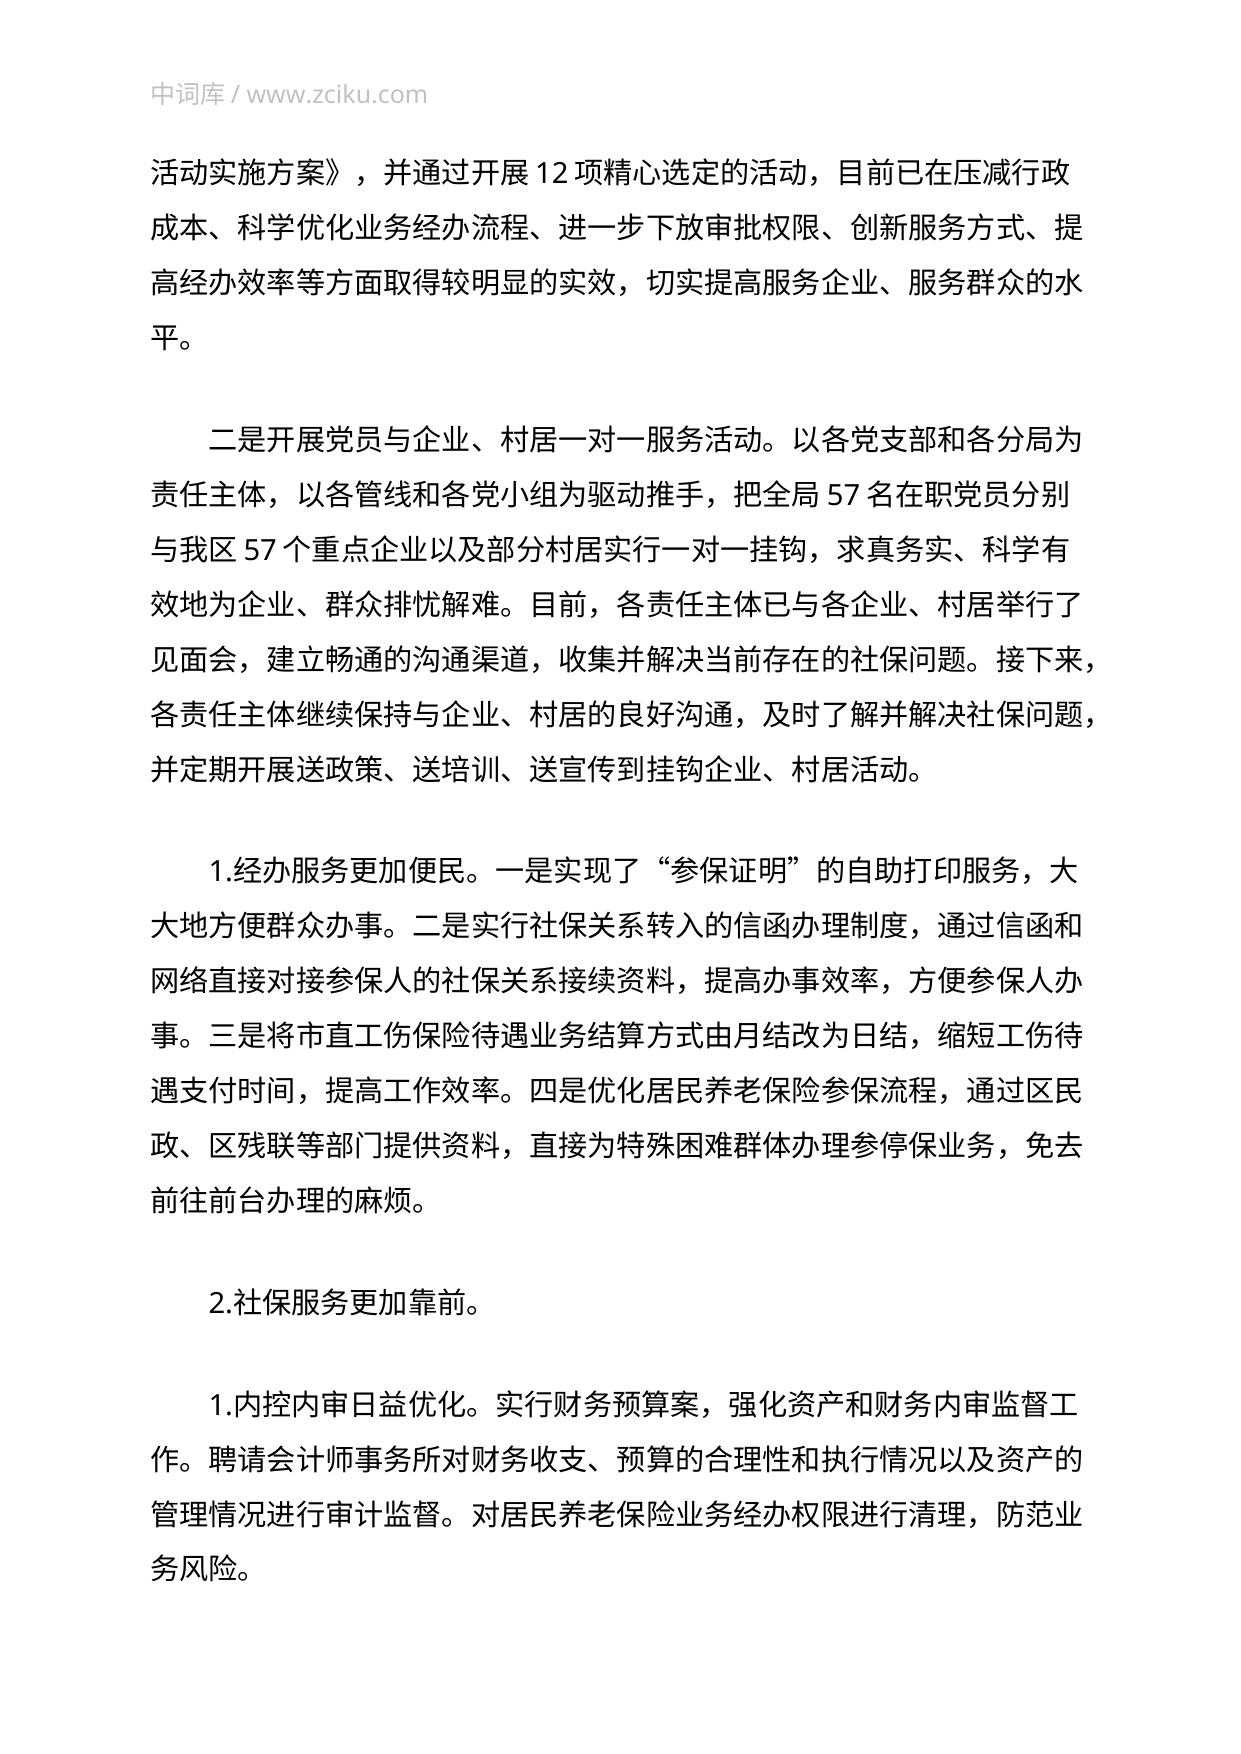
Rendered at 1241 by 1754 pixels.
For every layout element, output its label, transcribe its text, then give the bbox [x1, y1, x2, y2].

text 2.社保服务更加靠前。 [150, 1279, 1090, 1322]
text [150, 150, 1090, 357]
text 1.经办服务更加便民。一是实现了“参保证明”的自助打印服务，大大地方便群众办事。二是实行社保关系转入的信函办理制度，通过信函和网络直接对接参保人的社保关系接续资料，提高办事效率，方便参保人办事。三是将市直工伤保险待遇业务结算方式由月结改为日结，缩短工伤待遇支付时间，提高工作效率。四是优化居民养老保险参保流程，通过区民政、区残联等部门提供资料，直接为特殊困难群体办理参停保业务，免去前往前台办理的麻烦。 [150, 848, 1090, 1220]
text 二是开展党员与企业、村居一对一服务活动。以各党支部和各分局为责任主体，以各管线和各党小组为驱动推手，把全局57名在职党员分别与我区57个重点企业以及部分村居实行一对一挂钩，求真务实、科学有效地为企业、群众排忧解难。目前，各责任主体已与各企业、村居举行了见面会，建立畅通的沟通渠道，收集并解决当前存在的社保问题。接下来，各责任主体继续保持与企业、村居的良好沟通，及时了解并解决社保问题，并定期开展送政策、送培训、送宣传到挂钩企业、村居活动。 [150, 417, 1090, 788]
text 1.内控内审日益优化。实行财务预算案，强化资产和财务内审监督工作。聘请会计师事务所对财务收支、预算的合理性和执行情况以及资产的管理情况进行审计监督。对居民养老保险业务经办权限进行清理，防范业务风险。 [150, 1381, 1090, 1588]
